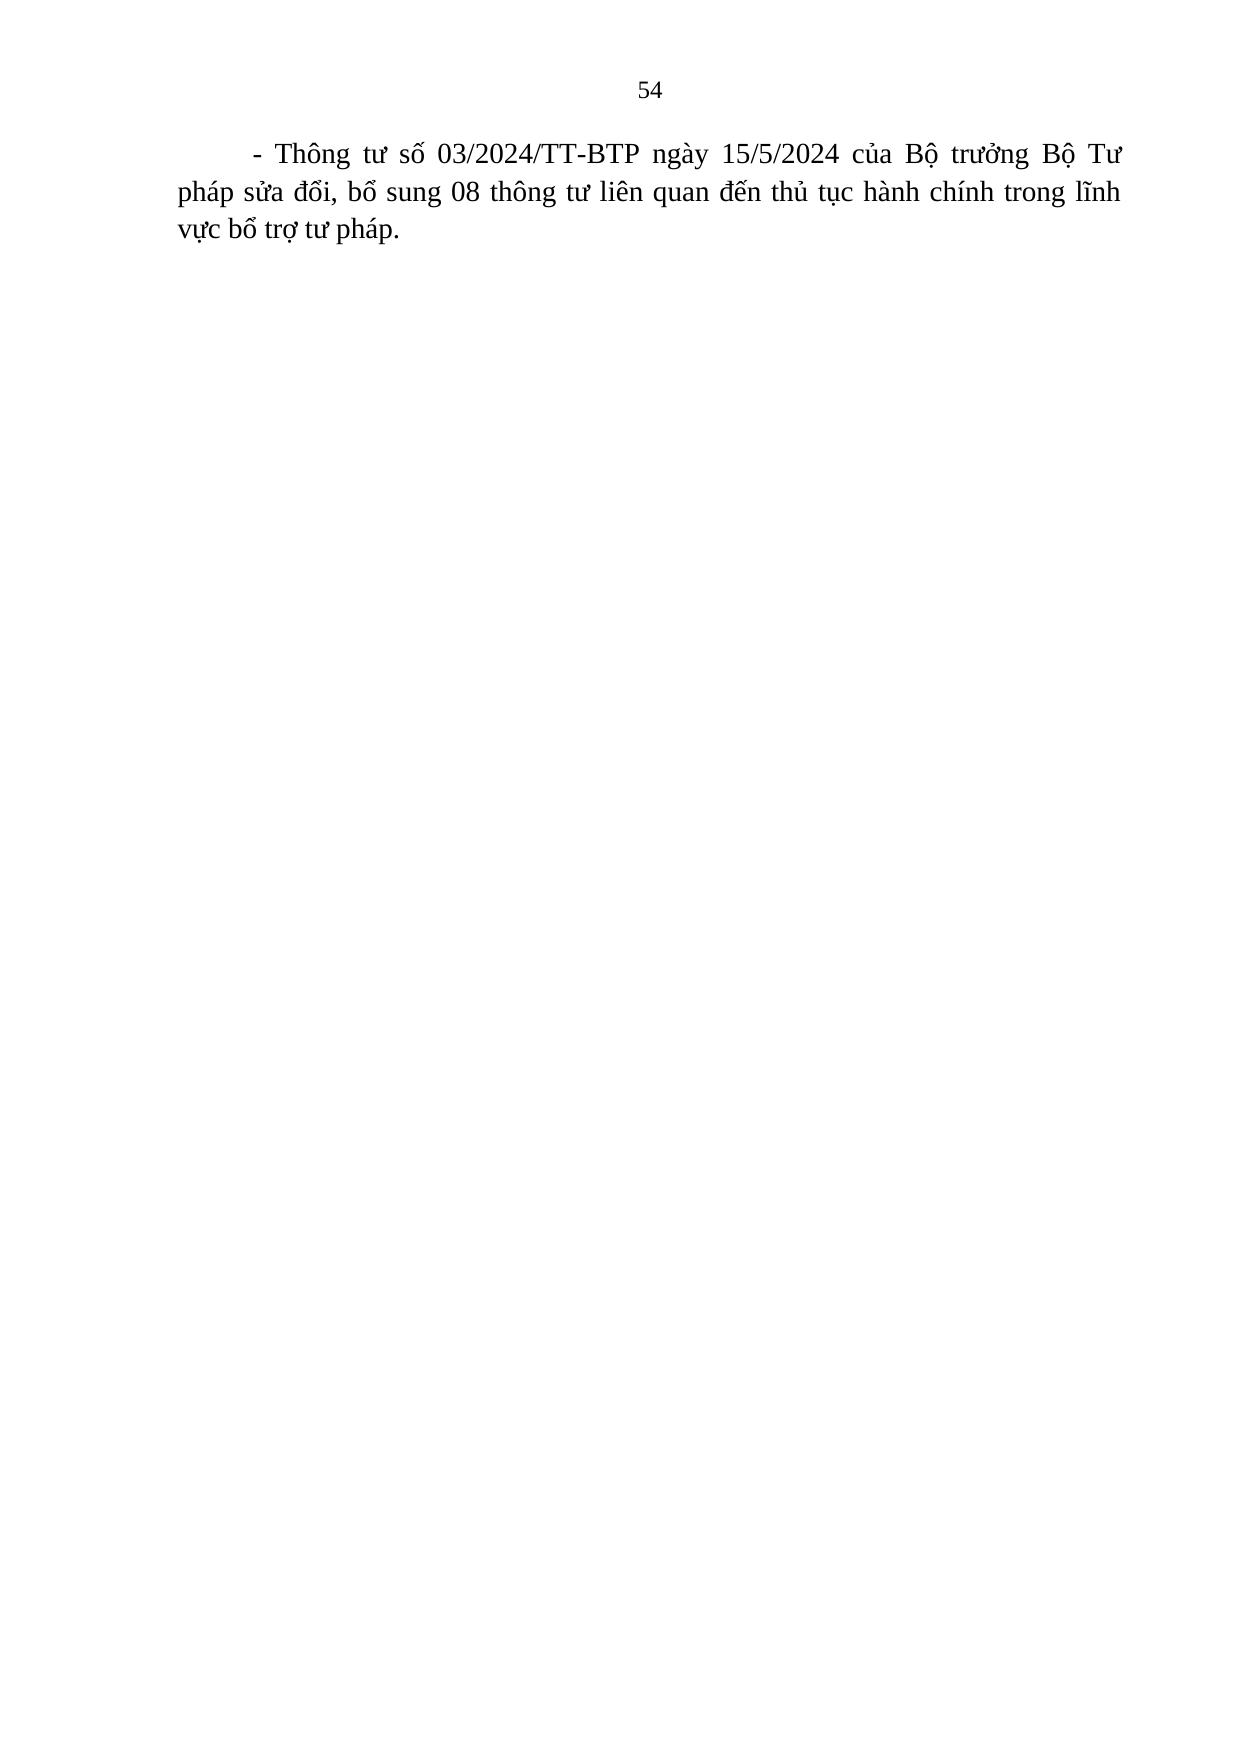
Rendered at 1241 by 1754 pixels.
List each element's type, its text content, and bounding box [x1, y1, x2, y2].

text - Thông tư số 03/2024/TT-BTP ngày 15/5/2024 của Bộ trưởng Bộ Tư pháp sửa đổi, bổ sung 08 thông tư liên quan đến thủ tục hành chính trong lĩnh vực bổ trợ tư pháp. [177, 132, 1122, 245]
